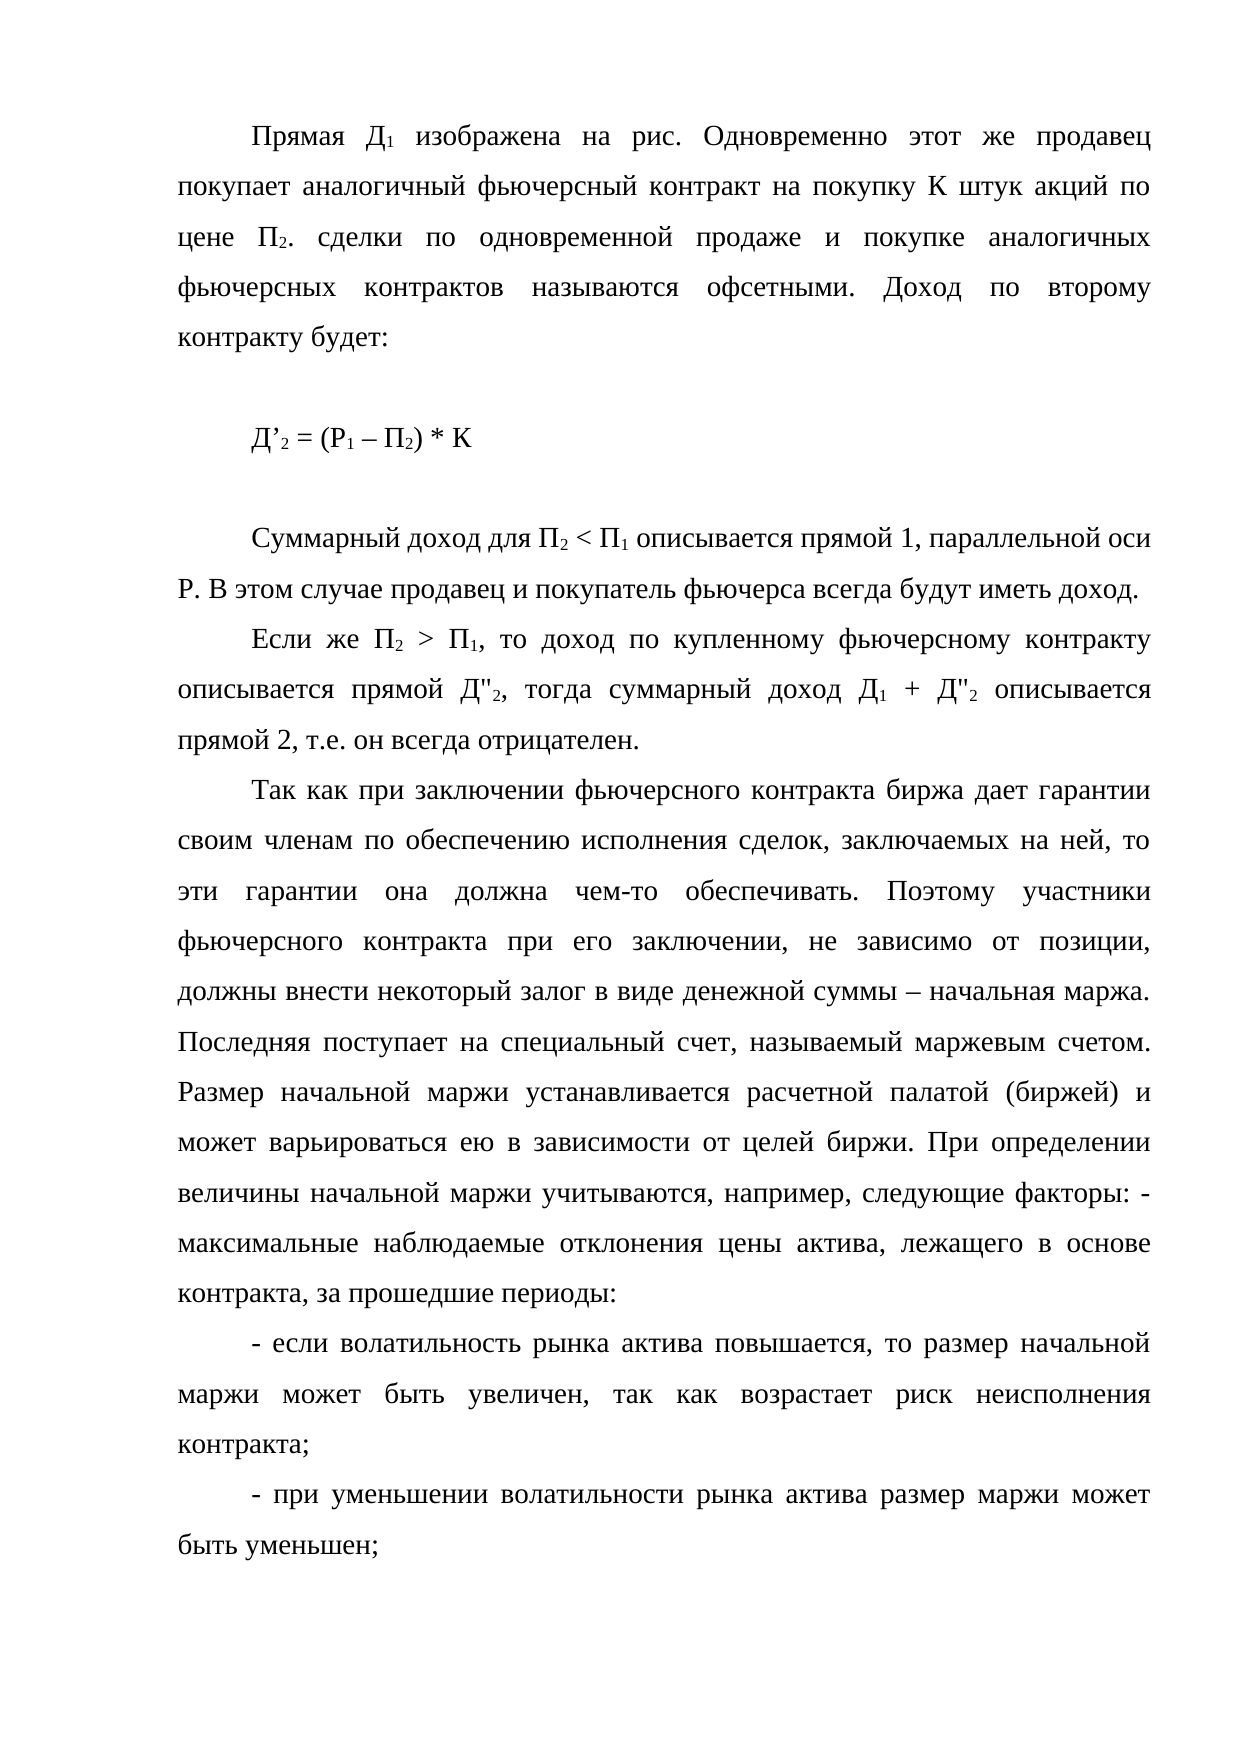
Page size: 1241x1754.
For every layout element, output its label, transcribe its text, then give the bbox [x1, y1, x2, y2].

text - если волатильность рынка актива повышается, то размер начальной маржи может быть увеличен, так как возрастает риск неисполнения контракта; [177, 1326, 1152, 1460]
text Так как при заключении фьючерсного контракта биржа дает гарантии своим членам по обеспечению исполнения сделок, заключаемых на ней, то эти гарантии она должна чем-то обеспечивать. Поэтому участники фьючерсного контракта при его заключении, не зависимо от позиции, должны внести некоторый залог в виде денежной суммы – начальная маржа. Последняя поступает на специальный счет, называемый маржевым счетом. Размер начальной маржи устанавливается расчетной палатой (биржей) и может варьироваться ею в зависимости от целей биржи. При определении величины начальной маржи учитываются, например, следующие факторы: - максимальные наблюдаемые отклонения цены актива, лежащего в основе контракта, за прошедшие периоды: [177, 772, 1152, 1309]
text Д’2 = (Р1 – П2) * К [177, 420, 1152, 453]
text Прямая Д1 изображена на рис. Одновременно этот же продавец покупает аналогичный фьючерсный контракт на покупку К штук акций по цене П2. сделки по одновременной продаже и покупке аналогичных фьючерсных контрактов называются офсетными. Доход по второму контракту будет: [177, 118, 1152, 353]
text Если же П2 > П1, то доход по купленному фьючерсному контракту описывается прямой Д"2, тогда суммарный доход Д1 + Д"2 описывается прямой 2, т.е. он всегда отрицателен. [177, 621, 1152, 755]
text Суммарный доход для П2 < П1 описывается прямой 1, параллельной оси Р. В этом случае продавец и покупатель фьючерса всегда будут иметь доход. [177, 521, 1152, 604]
text - при уменьшении волатильности рынка актива размер маржи может быть уменьшен; [177, 1477, 1152, 1560]
